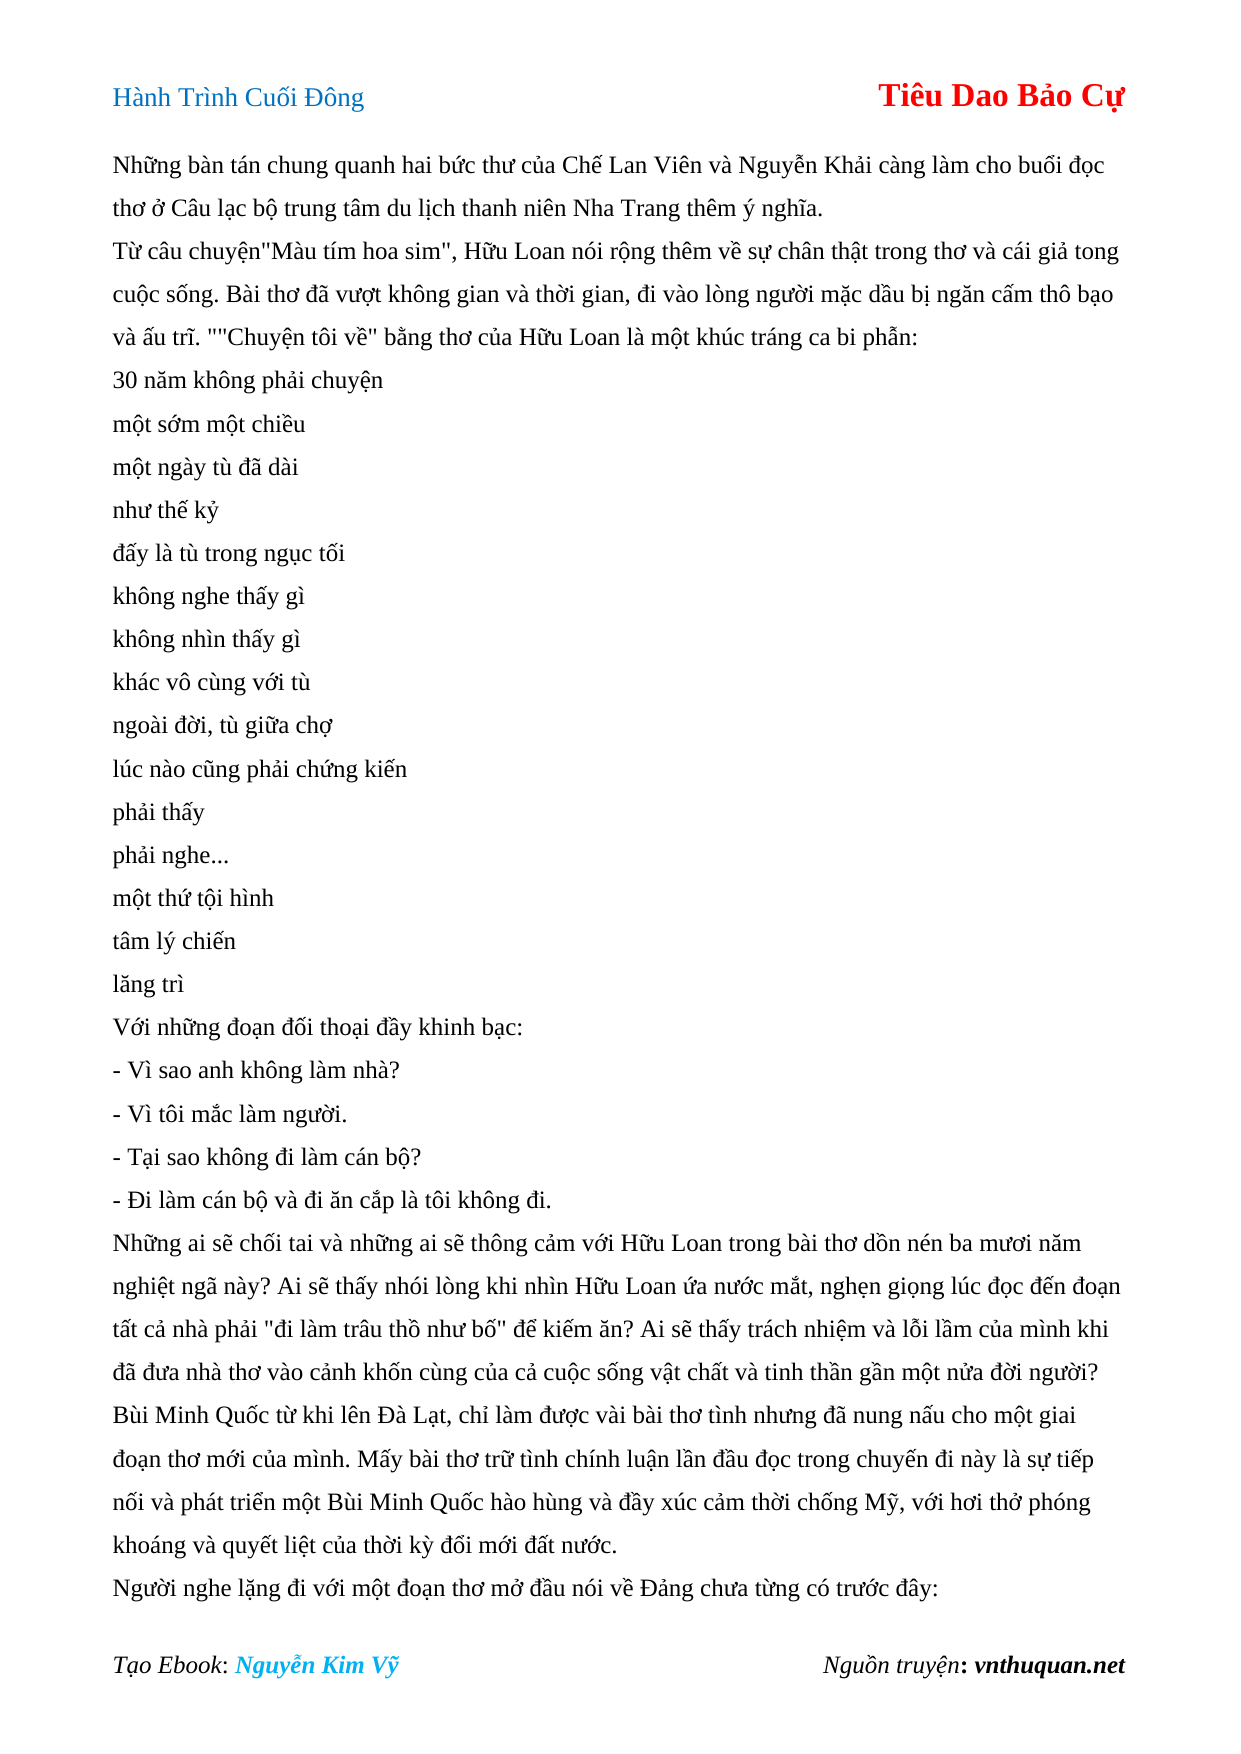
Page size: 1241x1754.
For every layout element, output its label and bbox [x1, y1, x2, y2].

text [112, 150, 1128, 1602]
